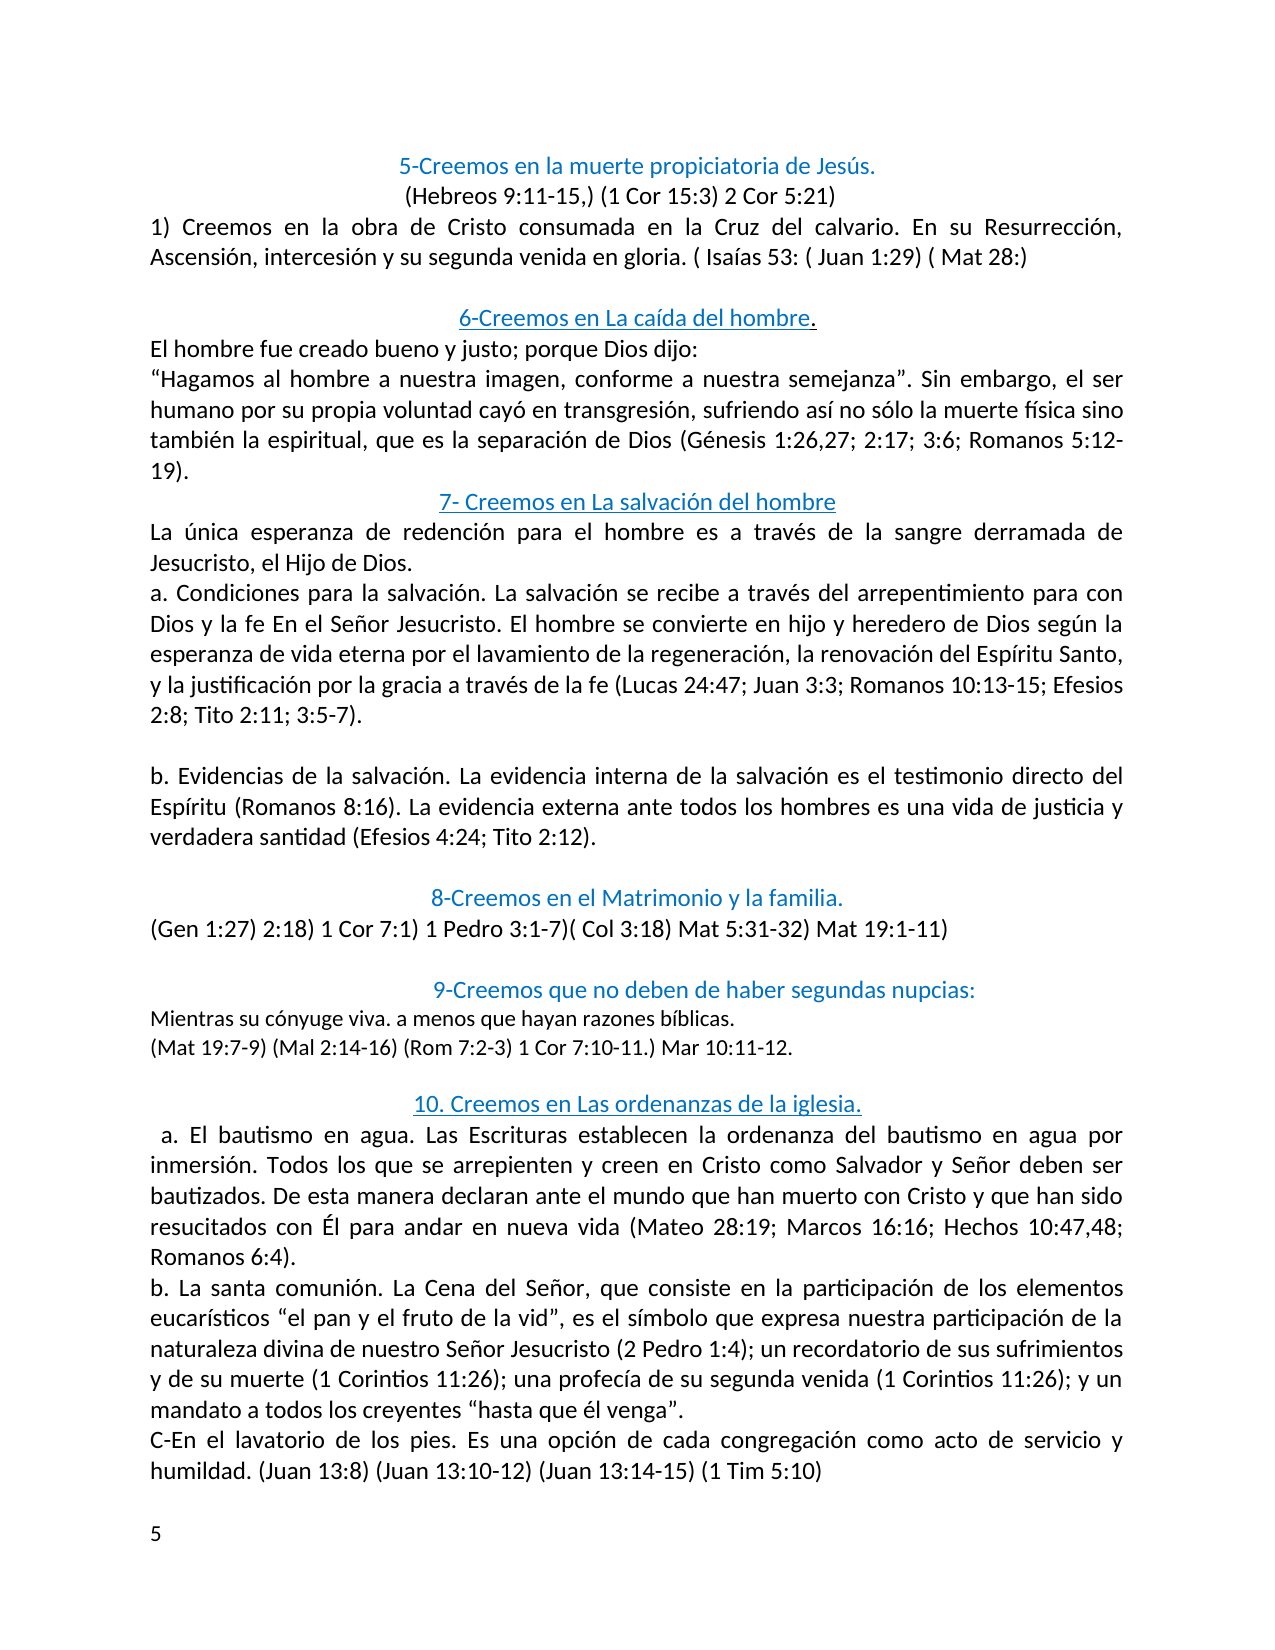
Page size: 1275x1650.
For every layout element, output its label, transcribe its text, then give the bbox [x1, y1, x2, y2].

text a. El bautismo en agua. Las Escrituras establecen la ordenanza del bautismo en agua por inmersión. Todos los que se arrepienten y creen en Cristo como Salvador y Señor deben ser bautizados. De esta manera declaran ante el mundo que han muerto con Cristo y que han sido resucitados con Él para andar en nueva vida (Mateo 28:19; Marcos 16:16; Hechos 10:47,48; Romanos 6:4). [150, 1119, 1125, 1272]
text La única esperanza de redención para el hombre es a través de la sangre derramada de Jesucristo, el Hijo de Dios. [150, 516, 1125, 577]
text (Mat 19:7-9) (Mal 2:14-16) (Rom 7:2-3) 1 Cor 7:10-11.) Mar 10:11-12. [150, 1033, 1125, 1061]
text b. Evidencias de la salvación. La evidencia interna de la salvación es el testimonio directo del Espíritu (Romanos 8:16). La evidencia externa ante todos los hombres es una vida de justicia y verdadera santidad (Efesios 4:24; Tito 2:12). [150, 760, 1125, 852]
text “Hagamos al hombre a nuestra imagen, conforme a nuestra semejanza”. Sin embargo, el ser humano por su propia voluntad cayó en transgresión, sufriendo así no sólo la muerte física sino también la espiritual, que es la separación de Dios (Génesis 1:26,27; 2:17; 3:6; Romanos 5:12-19). [150, 364, 1125, 486]
text b. La santa comunión. La Cena del Señor, que consiste en la participación de los elementos eucarísticos “el pan y el fruto de la vid”, es el símbolo que expresa nuestra participación de la naturaleza divina de nuestro Señor Jesucristo (2 Pedro 1:4); un recordatorio de sus sufrimientos y de su muerte (1 Corintios 11:26); una profecía de su segunda venida (1 Corintios 11:26); y un mandato a todos los creyentes “hasta que él venga”. [150, 1272, 1125, 1424]
text 7- Creemos en La salvación del hombre [150, 486, 1125, 516]
text 5-Creemos en la muerte propiciatoria de Jesús. [150, 150, 1125, 181]
text 6-Creemos en La caída del hombre. [150, 303, 1125, 333]
text El hombre fue creado bueno y justo; porque Dios dijo: [150, 333, 1125, 364]
text 9-Creemos que no deben de haber segundas nupcias: [150, 974, 1125, 1004]
text a. Condiciones para la salvación. La salvación se recibe a través del arrepentimiento para con Dios y la fe En el Señor Jesucristo. El hombre se convierte en hijo y heredero de Dios según la esperanza de vida eterna por el lavamiento de la regeneración, la renovación del Espíritu Santo, y la justificación por la gracia a través de la fe (Lucas 24:47; Juan 3:3; Romanos 10:13-15; Efesios 2:8; Tito 2:11; 3:5-7). [150, 577, 1125, 730]
text (Hebreos 9:11-15,) (1 Cor 15:3) 2 Cor 5:21) [150, 181, 1125, 211]
text C-En el lavatorio de los pies. Es una opción de cada congregación como acto de servicio y humildad. (Juan 13:8) (Juan 13:10-12) (Juan 13:14-15) (1 Tim 5:10) [150, 1424, 1125, 1485]
text Mientras su cónyuge viva. a menos que hayan razones bíblicas. [150, 1004, 1125, 1033]
text 8-Creemos en el Matrimonio y la familia. [150, 882, 1125, 913]
text 1) Creemos en la obra de Cristo consumada en la Cruz del calvario. En su Resurrección, Ascensión, intercesión y su segunda venida en gloria. ( Isaías 53: ( Juan 1:29) ( Mat 28:) [150, 211, 1125, 272]
text 10. Creemos en Las ordenanzas de la iglesia. [150, 1089, 1125, 1119]
text (Gen 1:27) 2:18) 1 Cor 7:1) 1 Pedro 3:1-7)( Col 3:18) Mat 5:31-32) Mat 19:1-11) [150, 913, 1125, 943]
